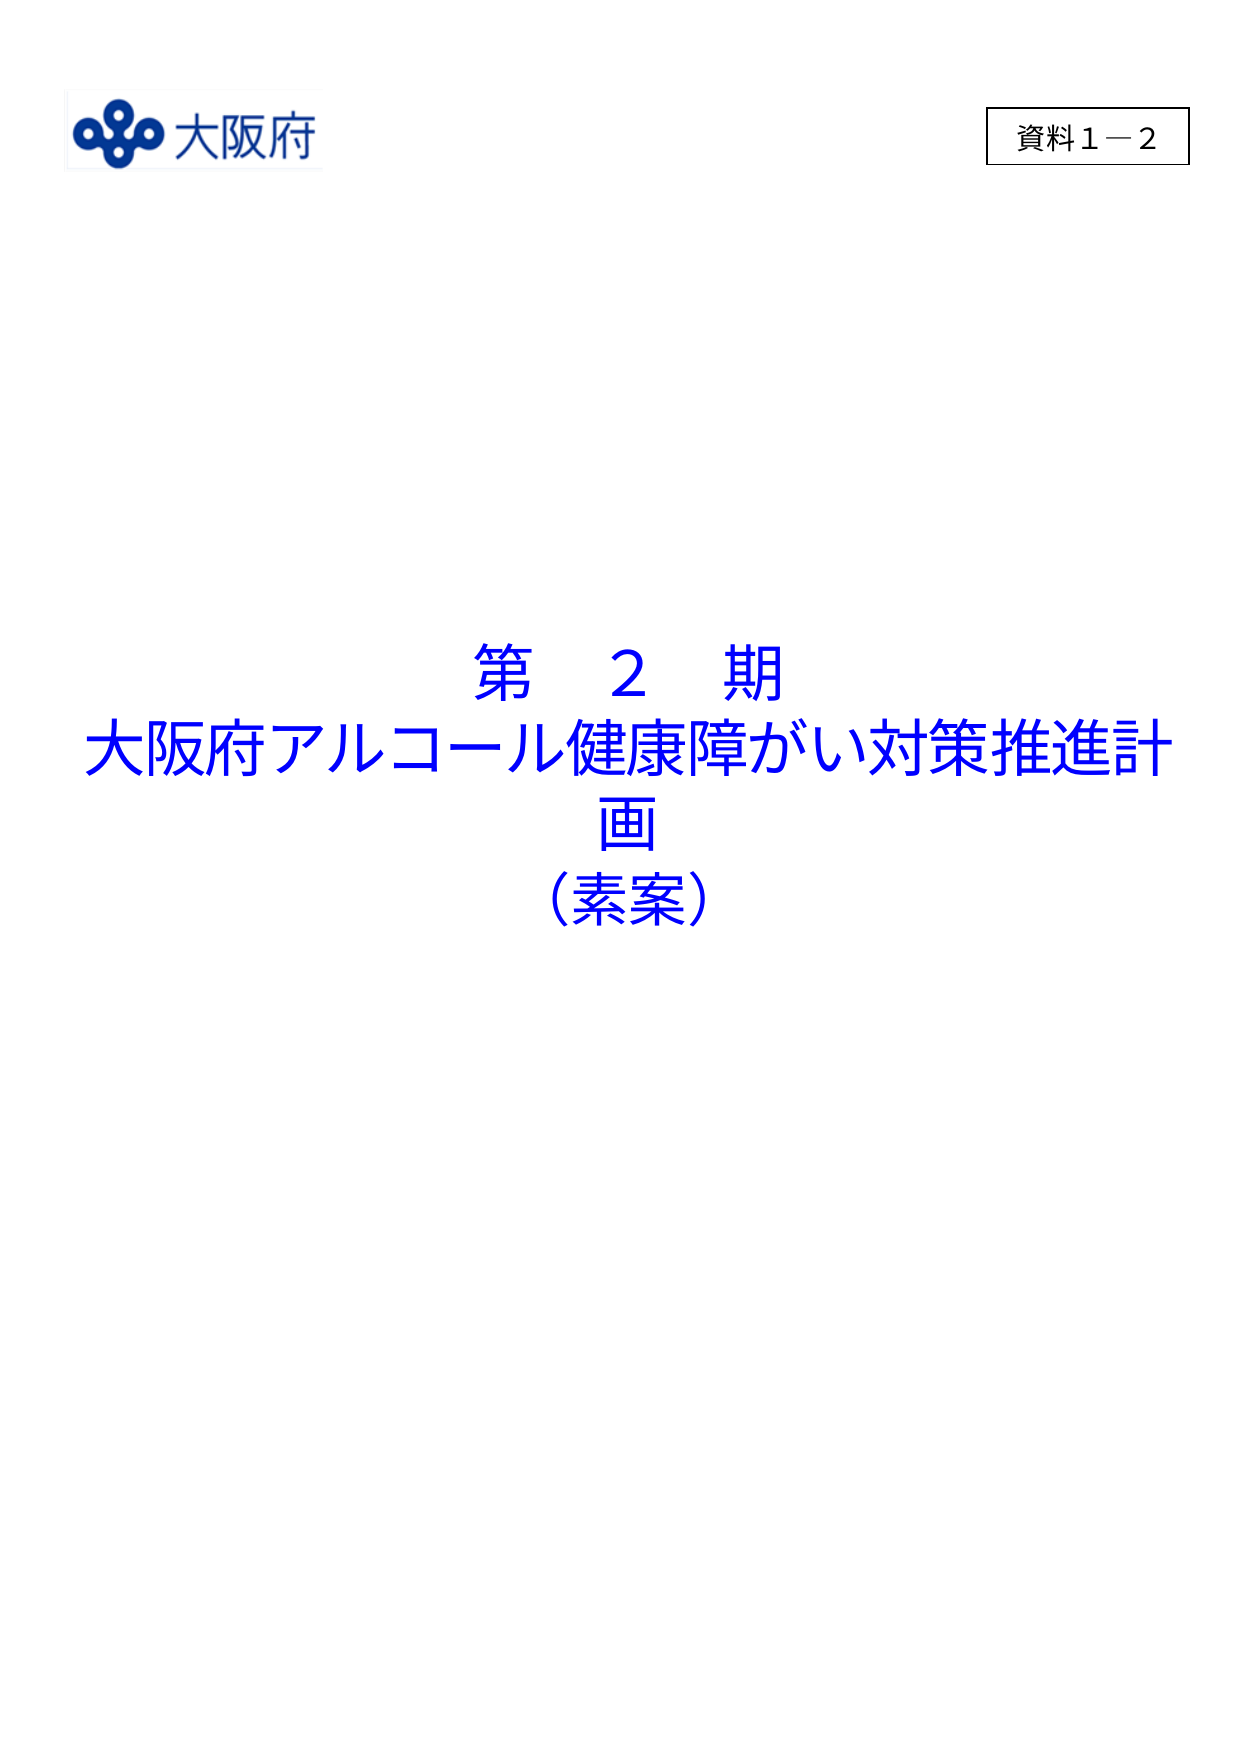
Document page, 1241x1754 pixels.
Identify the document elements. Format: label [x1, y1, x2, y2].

picture [58, 89, 324, 172]
